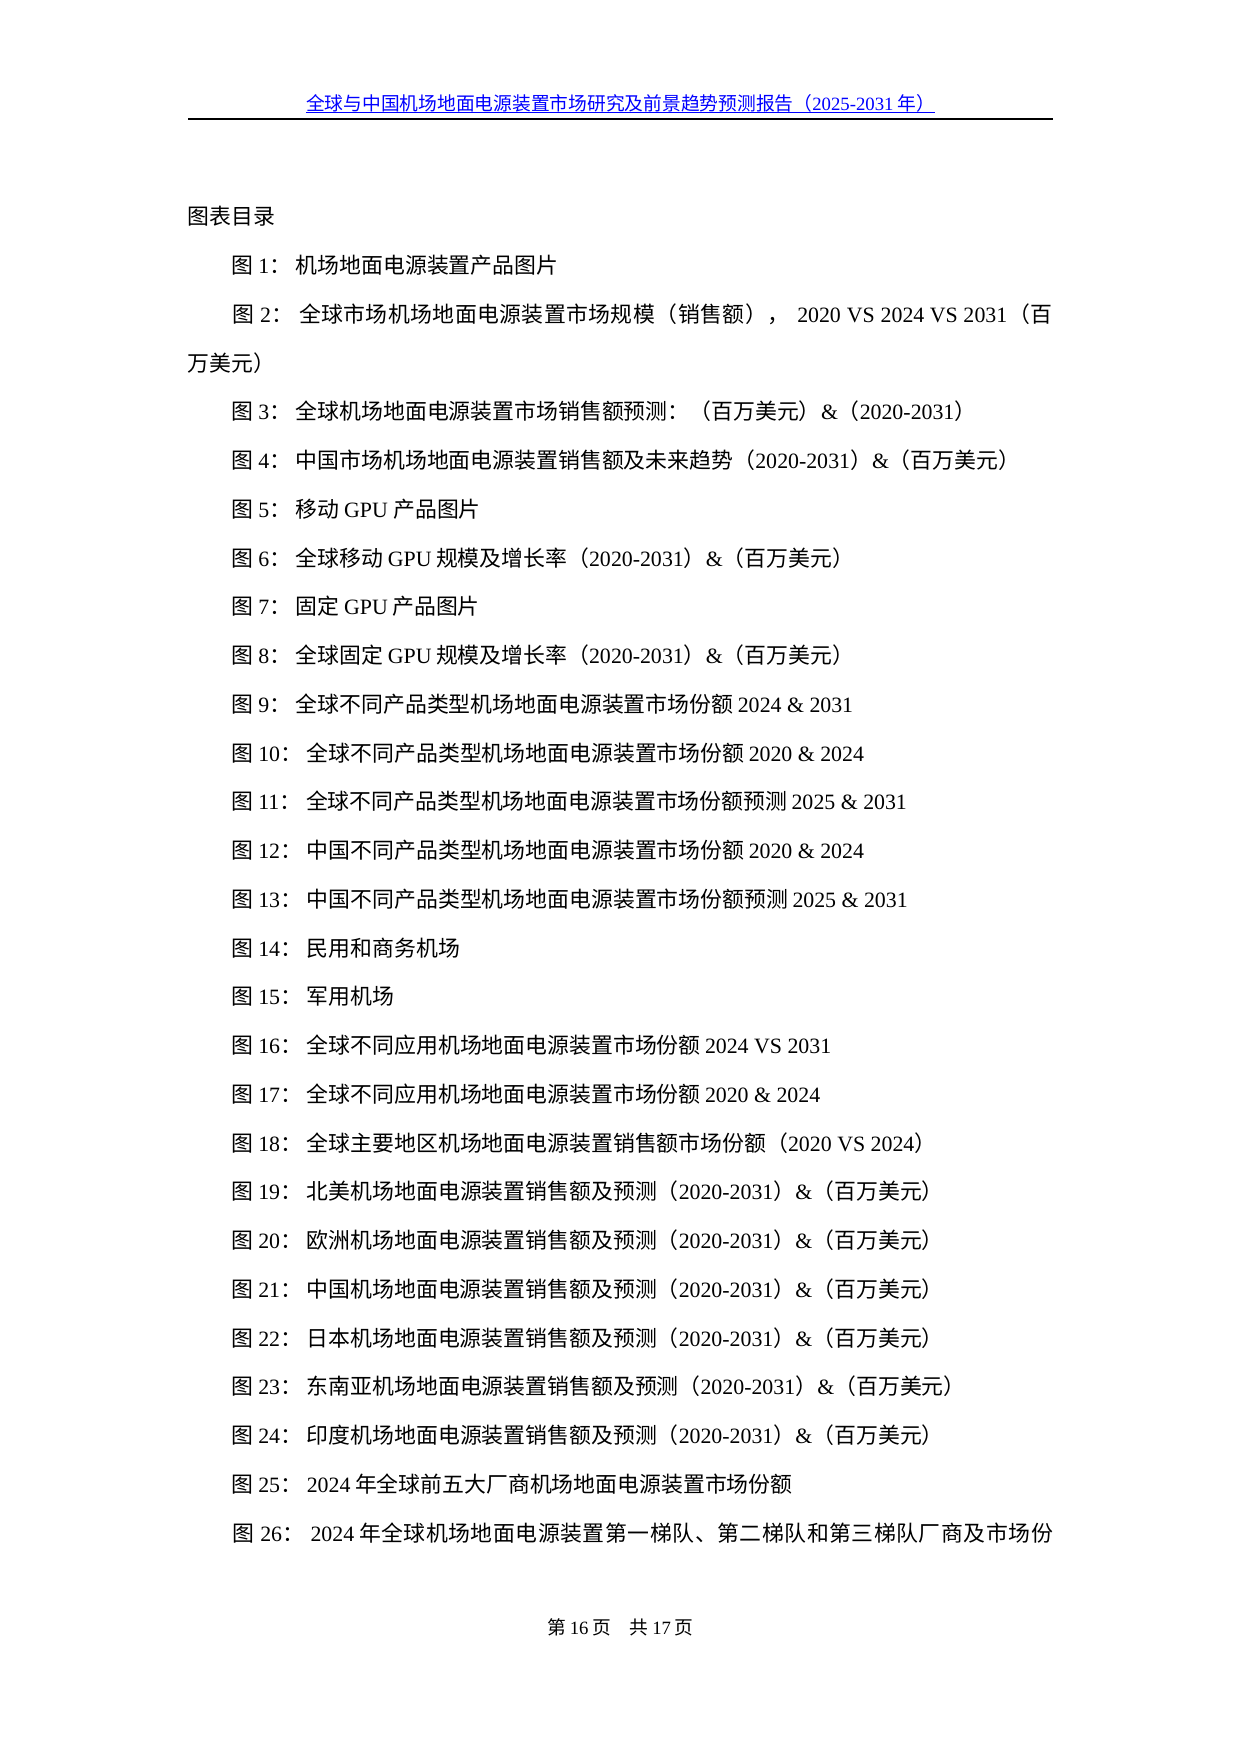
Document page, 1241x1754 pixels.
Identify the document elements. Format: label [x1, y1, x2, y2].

text [187, 150, 1053, 1548]
